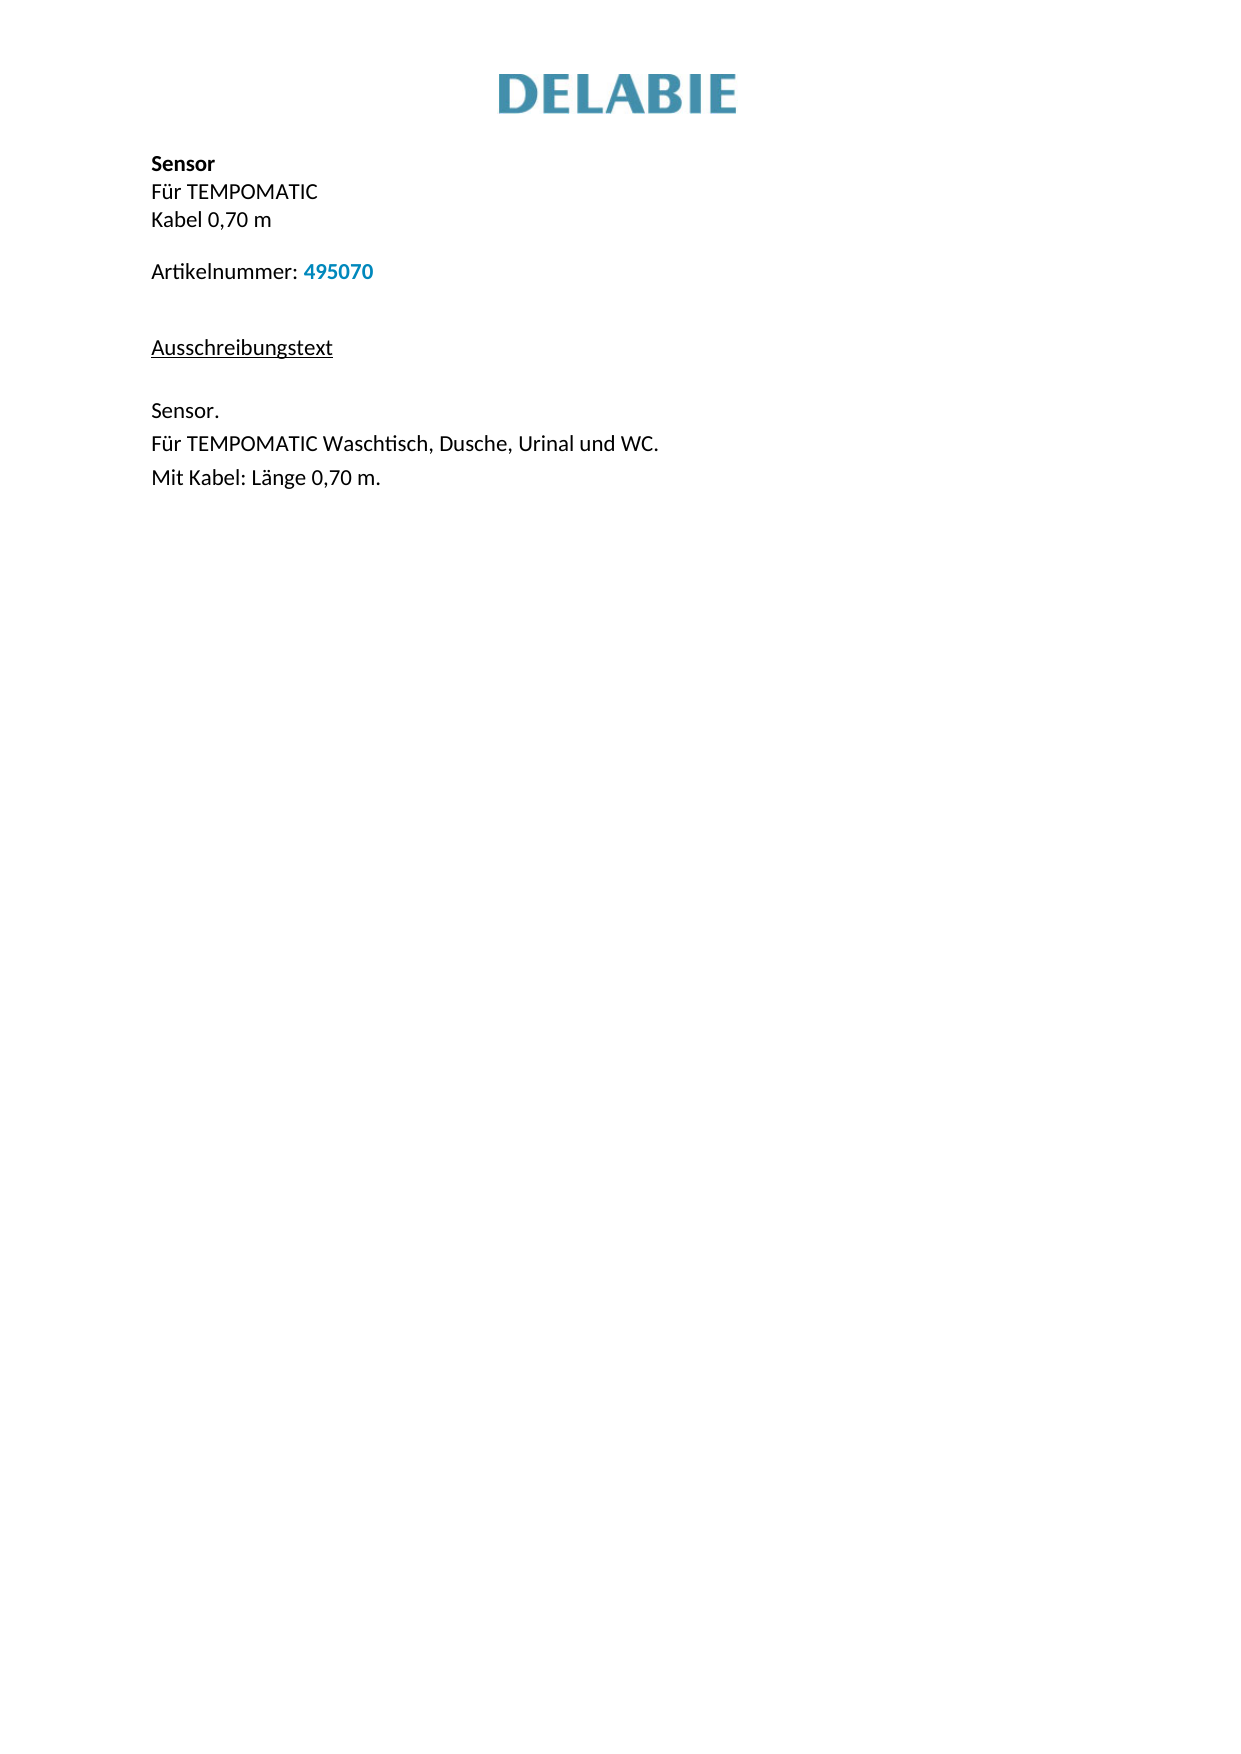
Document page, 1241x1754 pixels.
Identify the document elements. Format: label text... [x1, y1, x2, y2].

text Sensor [151, 149, 1084, 177]
text Für TEMPOMATIC Waschtisch, Dusche, Urinal und WC. [151, 429, 1084, 458]
text Mit Kabel: Länge 0,70 m. [151, 463, 1084, 491]
text Sensor. [151, 396, 1084, 424]
text Artikelnummer: 495070 [151, 257, 1084, 285]
text Für TEMPOMATIC [151, 177, 1084, 205]
picture [497, 74, 738, 114]
text Ausschreibungstext [151, 333, 1084, 361]
text Kabel 0,70 m [151, 205, 1084, 233]
